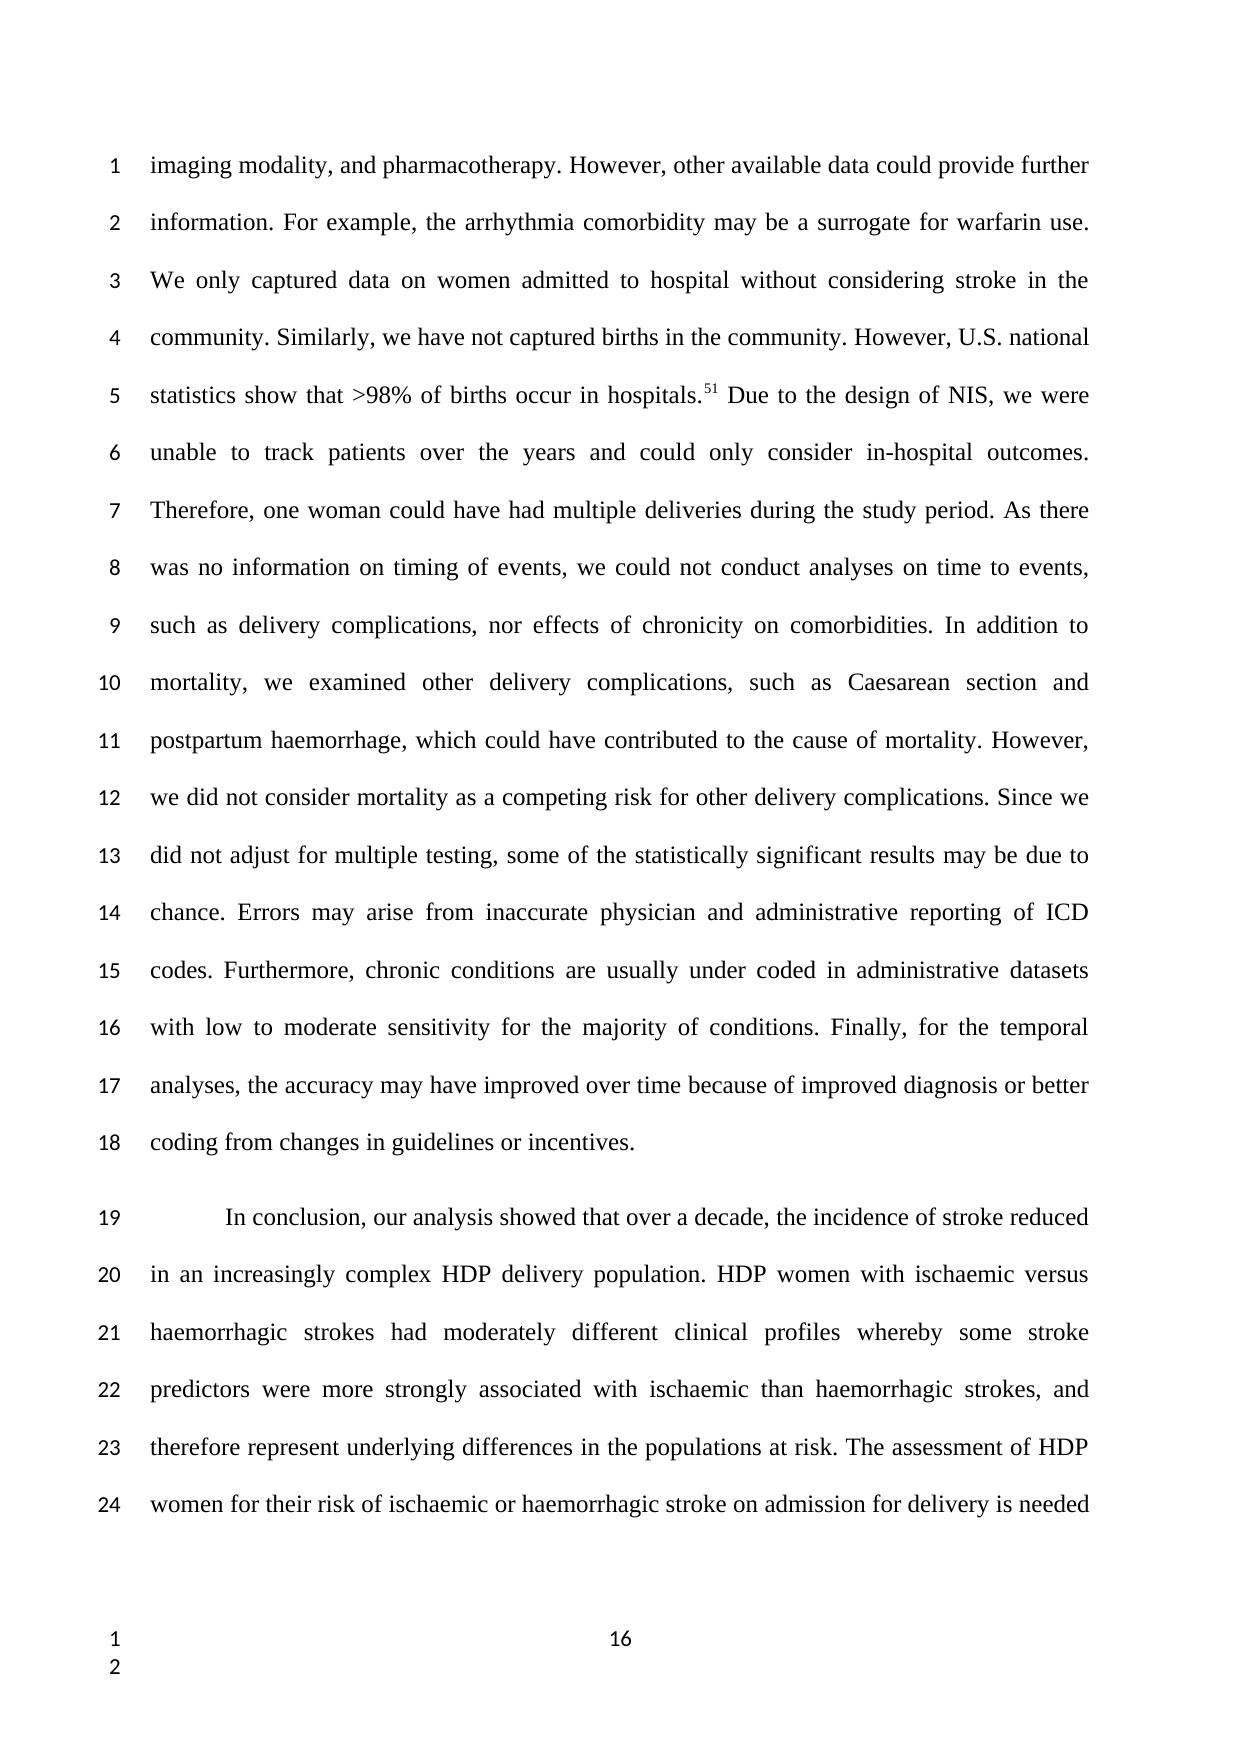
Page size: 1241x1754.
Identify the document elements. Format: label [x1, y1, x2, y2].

text [150, 1202, 1090, 1518]
text [150, 150, 1090, 1156]
